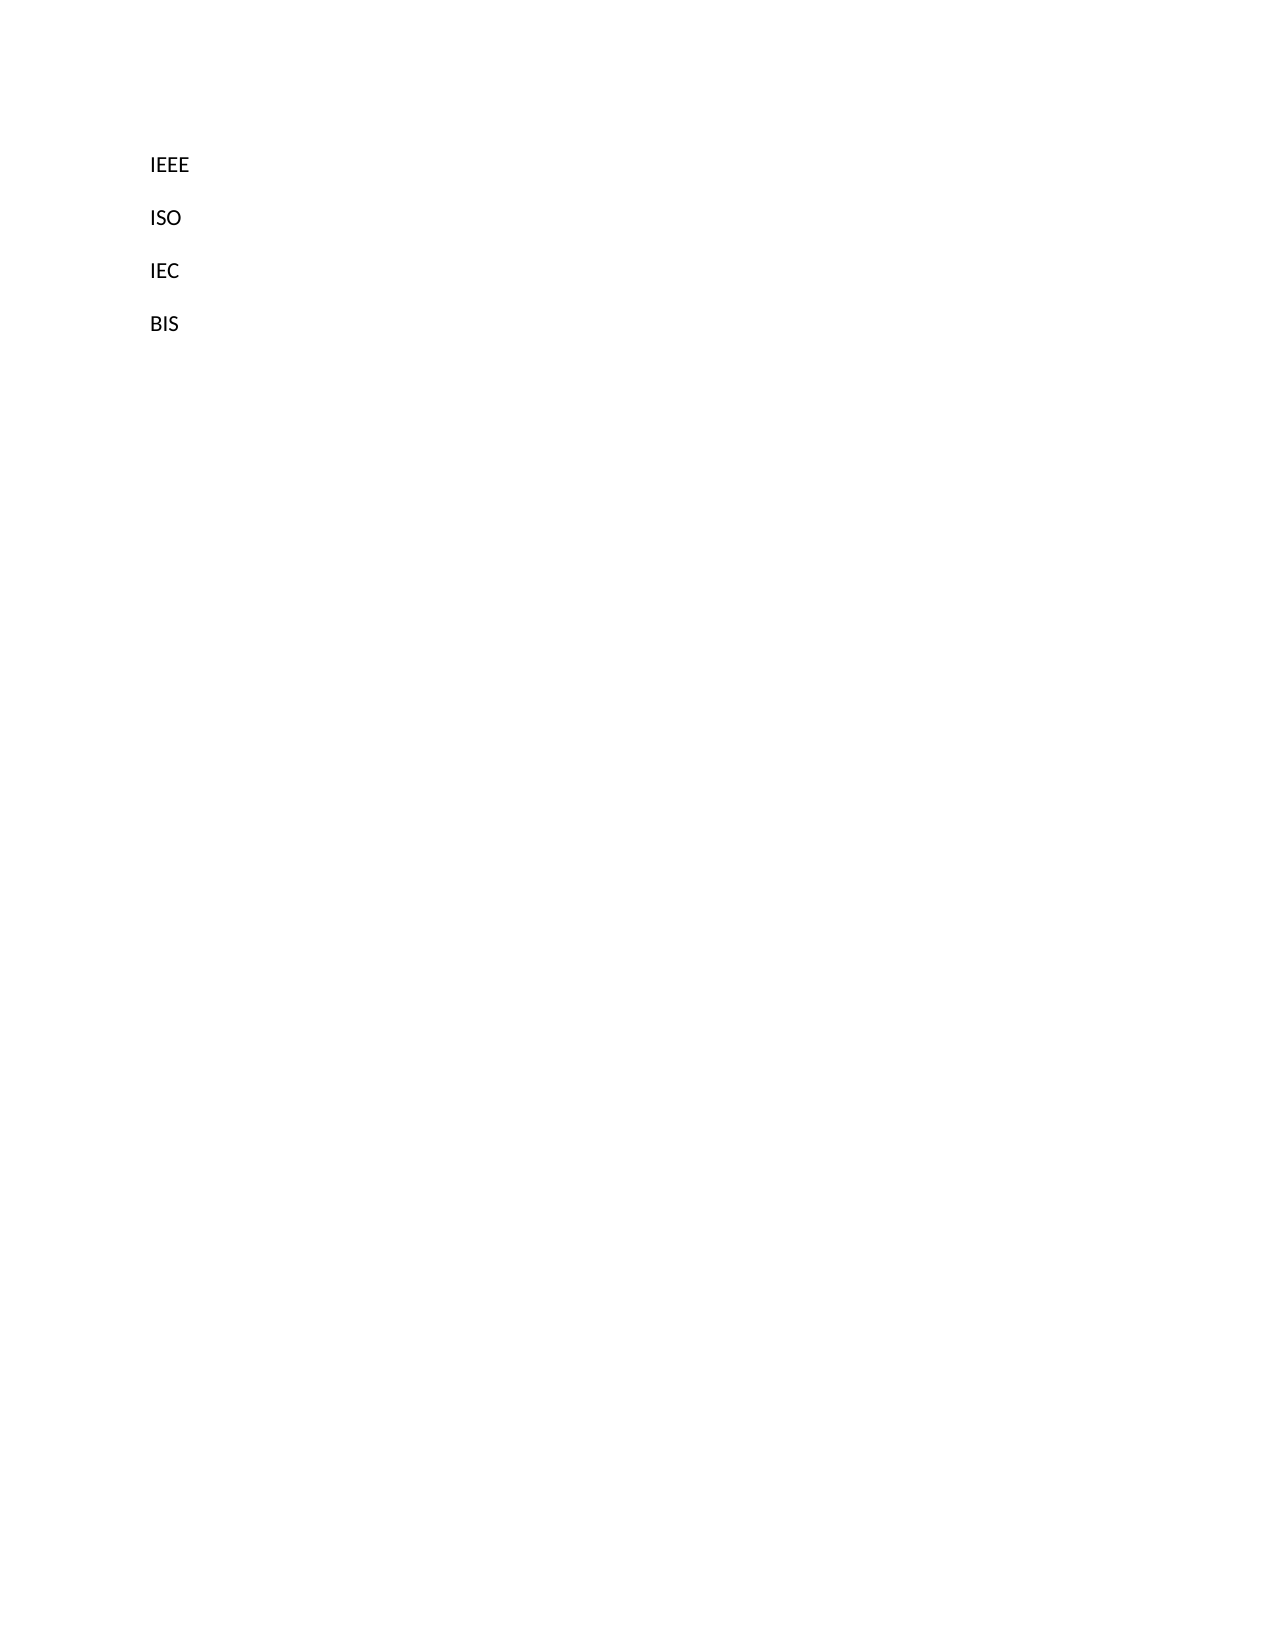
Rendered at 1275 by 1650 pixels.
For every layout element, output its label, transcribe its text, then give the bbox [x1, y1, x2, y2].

text BIS [150, 309, 1125, 337]
text IEEE [150, 150, 1125, 178]
text ISO [150, 203, 1125, 231]
text IEC [150, 256, 1125, 284]
